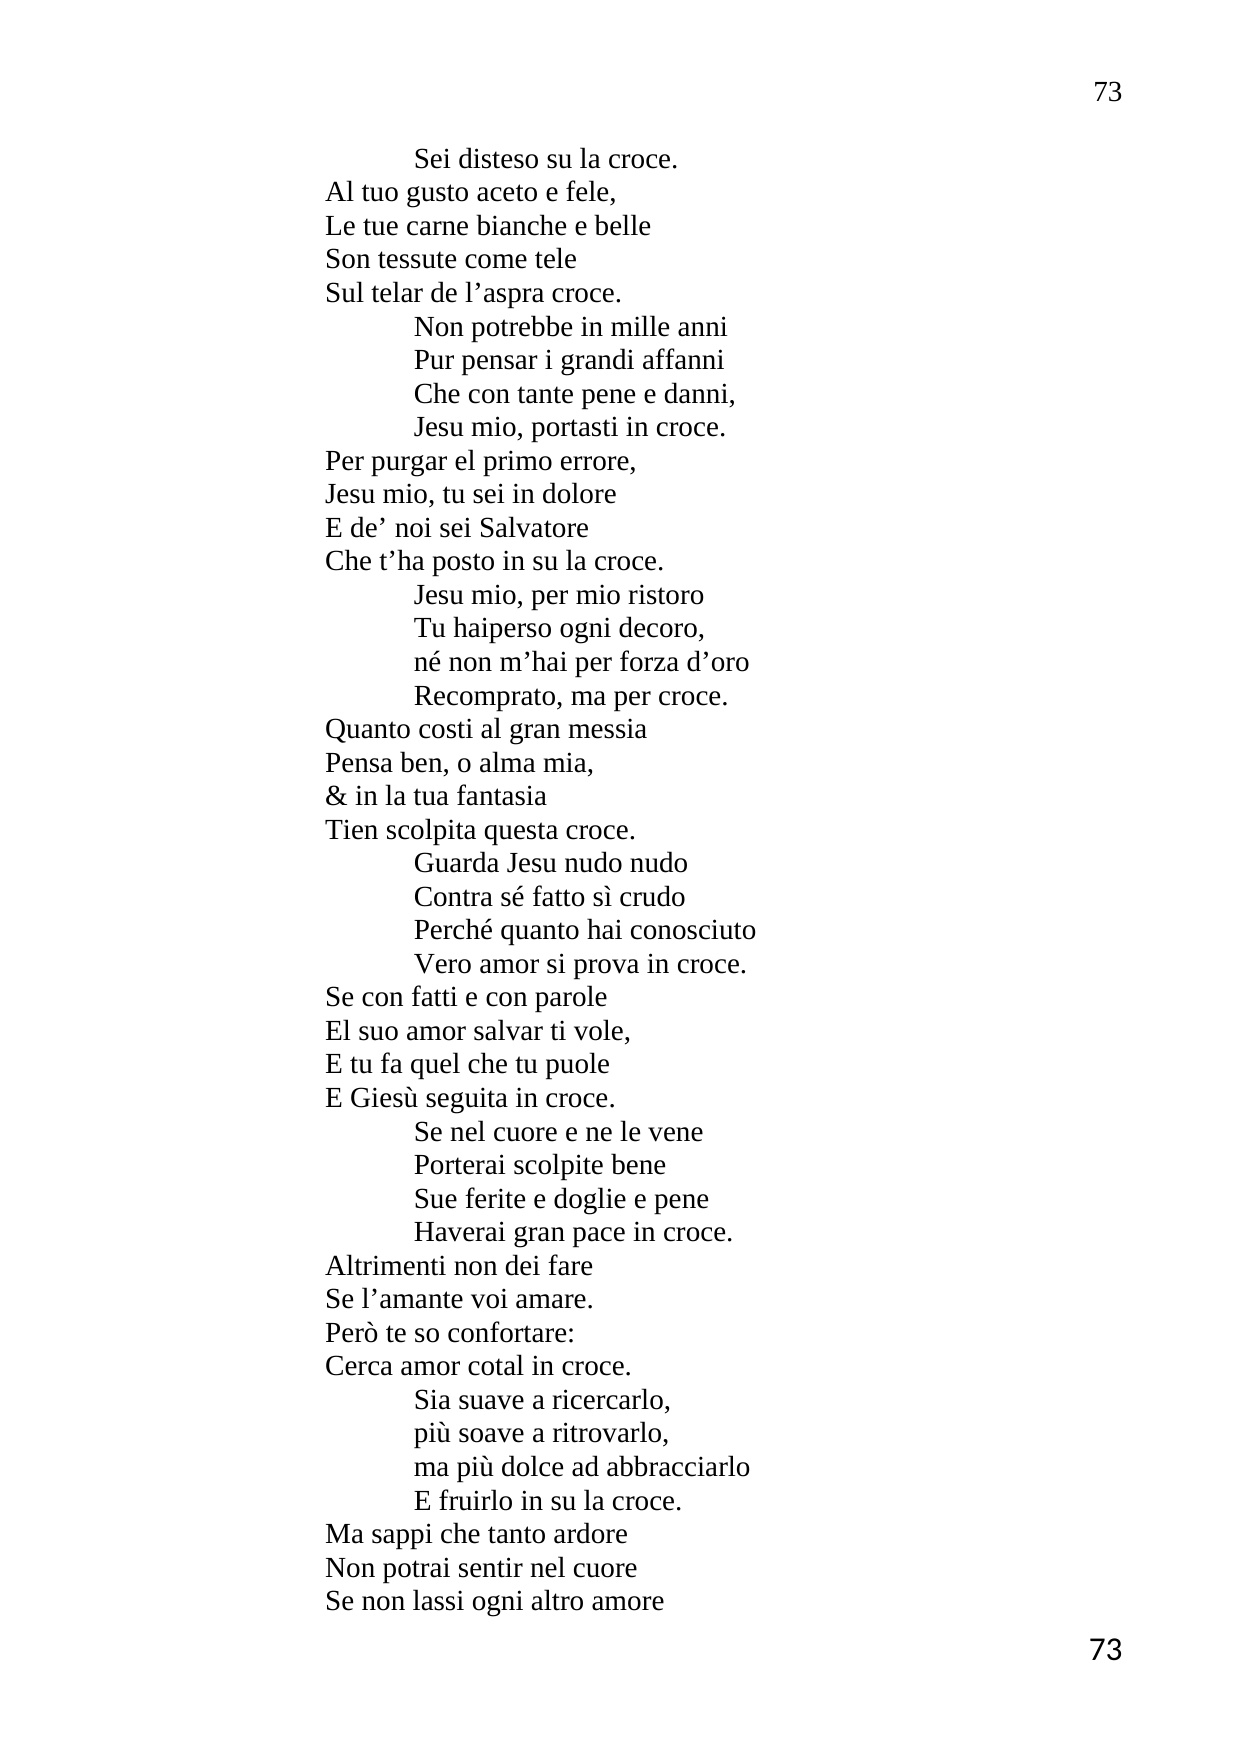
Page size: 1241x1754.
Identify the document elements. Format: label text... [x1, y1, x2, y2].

text né non m’hai per forza d’oro [325, 644, 1122, 678]
text più soave a ritrovarlo, [325, 1416, 1122, 1449]
text Sue ferite e doglie e pene [325, 1181, 1122, 1214]
text Però te so confortare: [325, 1315, 1122, 1348]
text El suo amor salvar ti vole, [325, 1013, 1122, 1047]
text Porterai scolpite bene [325, 1147, 1122, 1181]
text Che t’ha posto in su la croce. [325, 543, 1122, 577]
text Sei disteso su la croce. [325, 141, 1122, 174]
text Recomprato, ma per croce. [325, 678, 1122, 711]
text Sul telar de l’aspra croce. [325, 275, 1122, 309]
text Altrimenti non dei fare [325, 1248, 1122, 1281]
text Jesu mio, per mio ristoro [325, 577, 1122, 611]
text Pensa ben, o alma mia, [325, 745, 1122, 778]
text Se l’amante voi amare. [325, 1281, 1122, 1315]
text Che con tante pene e danni, [325, 376, 1122, 409]
text E de’ noi sei Salvatore [325, 510, 1122, 543]
text Al tuo gusto aceto e fele, [325, 174, 1122, 208]
text E Giesù seguita in croce. [325, 1080, 1122, 1114]
text Vero amor si prova in croce. [325, 946, 1122, 979]
text Contra sé fatto sì crudo [325, 879, 1122, 912]
text ma più dolce ad abbracciarlo [325, 1449, 1122, 1483]
text Haverai gran pace in croce. [325, 1214, 1122, 1248]
text Perché quanto hai conosciuto [325, 912, 1122, 946]
text Se nel cuore e ne le vene [325, 1114, 1122, 1147]
text Se con fatti e con parole [325, 979, 1122, 1013]
text Sia suave a ricercarlo, [325, 1382, 1122, 1416]
text Tu haiperso ogni decoro, [325, 611, 1122, 644]
text & in la tua fantasia [325, 778, 1122, 812]
text Jesu mio, portasti in croce. [325, 409, 1122, 443]
text Jesu mio, tu sei in dolore [325, 476, 1122, 510]
text Tien scolpita questa croce. [325, 812, 1122, 845]
text Son tessute come tele [325, 242, 1122, 275]
text Per purgar el primo errore, [325, 443, 1122, 476]
text E tu fa quel che tu puole [325, 1047, 1122, 1080]
text Non potrebbe in mille anni [325, 309, 1122, 342]
text Se non lassi ogni altro amore [325, 1583, 1122, 1617]
text Ma sappi che tanto ardore [325, 1516, 1122, 1550]
text E fruirlo in su la croce. [325, 1483, 1122, 1516]
text Cerca amor cotal in croce. [325, 1348, 1122, 1382]
text Quanto costi al gran messia [325, 711, 1122, 745]
text Le tue carne bianche e belle [325, 208, 1122, 242]
text Pur pensar i grandi affanni [325, 342, 1122, 376]
text Non potrai sentir nel cuore [325, 1550, 1122, 1583]
text Guarda Jesu nudo nudo [325, 845, 1122, 879]
